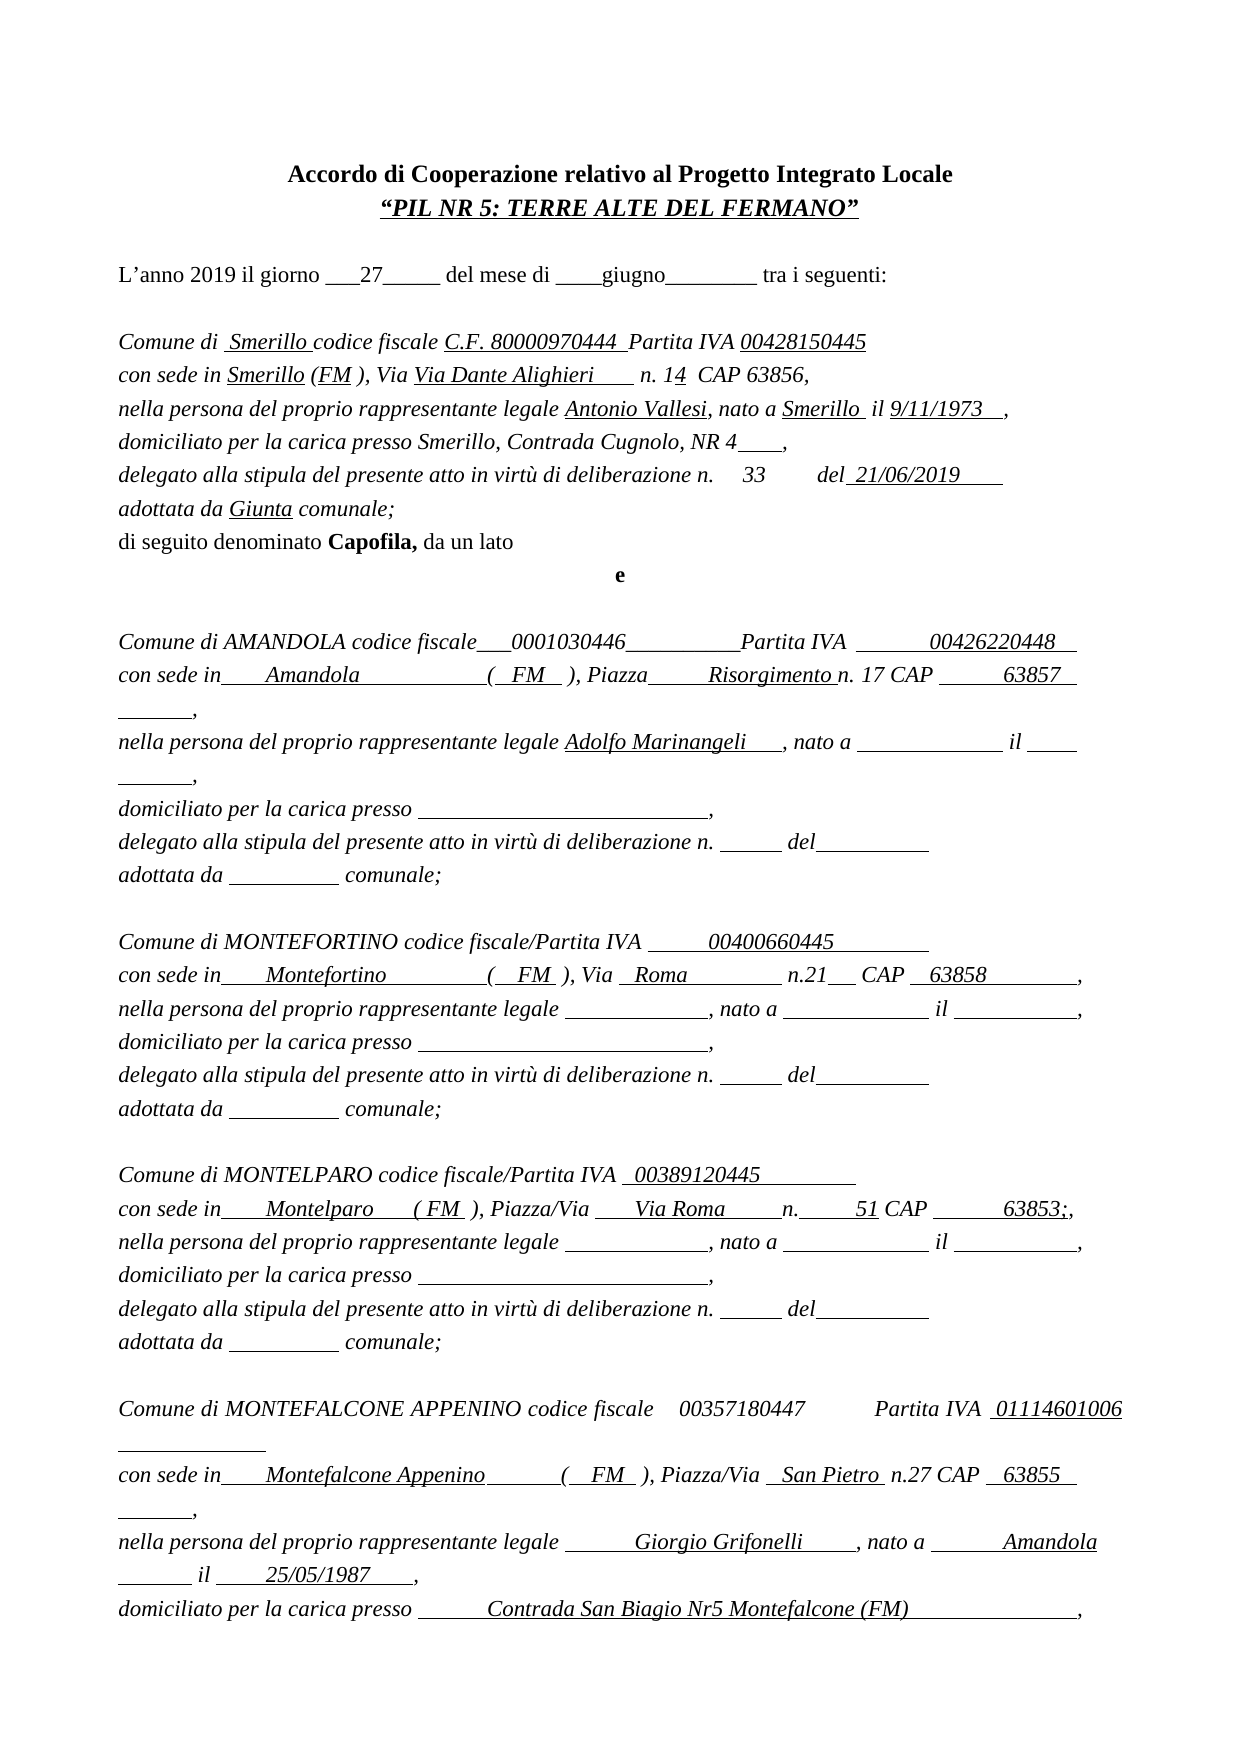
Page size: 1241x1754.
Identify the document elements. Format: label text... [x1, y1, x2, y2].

text Comune di AMANDOLA codice fiscale___0001030446__________Partita IVA 00426220448 [118, 623, 1122, 656]
text Comune di Smerillo codice fiscale C.F. 80000970444 Partita IVA 00428150445 [118, 323, 1122, 356]
text nella persona del proprio rappresentante legale , nato a il , [118, 989, 1122, 1023]
text delegato alla stipula del presente atto in virtù di deliberazione n. del [118, 1056, 1122, 1089]
text Comune di MONTEFALCONE APPENINO codice fiscale 00357180447 Partita IVA 01114601006 [118, 1389, 1122, 1456]
text delegato alla stipula del presente atto in virtù di deliberazione n. 33 del 21/06/2019 [118, 456, 1122, 489]
text Comune di MONTEFORTINO codice fiscale/Partita IVA 00400660445 [118, 923, 1122, 956]
text adottata da comunale; [118, 1089, 1122, 1123]
text domiciliato per la carica presso Smerillo, Contrada Cugnolo, NR 4 , [118, 423, 1122, 456]
text delegato alla stipula del presente atto in virtù di deliberazione n. del [118, 1289, 1122, 1323]
text L’anno 2019 il giorno ___27_____ del mese di ____giugno________ tra i seguenti: [118, 256, 1122, 289]
text con sede in Montefalcone Appenino ( FM ), Piazza/Via San Pietro n.27 CAP 63855 , [118, 1456, 1122, 1523]
text adottata da comunale; [118, 1323, 1122, 1356]
text Accordo di Cooperazione relativo al Progetto Integrato Locale [118, 156, 1122, 189]
text nella persona del proprio rappresentante legale Giorgio Grifonelli , nato a Amandola il 25/05/1987 , [118, 1523, 1122, 1589]
text domiciliato per la carica presso Contrada San Biagio Nr5 Montefalcone (FM) , [118, 1589, 1122, 1623]
text nella persona del proprio rappresentante legale Adolfo Marinangeli , nato a il , [118, 723, 1122, 789]
text con sede in Amandola ( FM ), Piazza Risorgimento n. 17 CAP 63857 , [118, 656, 1122, 723]
text nella persona del proprio rappresentante legale , nato a il , [118, 1223, 1122, 1256]
text adottata da comunale; [118, 856, 1122, 889]
text domiciliato per la carica presso , [118, 1023, 1122, 1056]
text con sede in Montefortino ( FM ), Via Roma n.21 CAP 63858 , [118, 956, 1122, 989]
text “PIL NR 5: TERRE ALTE DEL FERMANO” [118, 189, 1122, 223]
text di seguito denominato Capofila, da un lato [118, 523, 1122, 556]
text adottata da Giunta comunale; [118, 489, 1122, 523]
text delegato alla stipula del presente atto in virtù di deliberazione n. del [118, 823, 1122, 856]
text Comune di MONTELPARO codice fiscale/Partita IVA 00389120445 [118, 1156, 1122, 1189]
text con sede in Smerillo (FM ), Via Via Dante Alighieri n. 14 CAP 63856, [118, 356, 1122, 389]
text domiciliato per la carica presso , [118, 1256, 1122, 1289]
text domiciliato per la carica presso , [118, 789, 1122, 823]
text con sede in Montelparo ( FM ), Piazza/Via Via Roma n. 51 CAP 63853;, [118, 1189, 1122, 1223]
text nella persona del proprio rappresentante legale Antonio Vallesi, nato a Smerillo il 9/11/1973 , [118, 389, 1122, 423]
text e [118, 556, 1122, 589]
